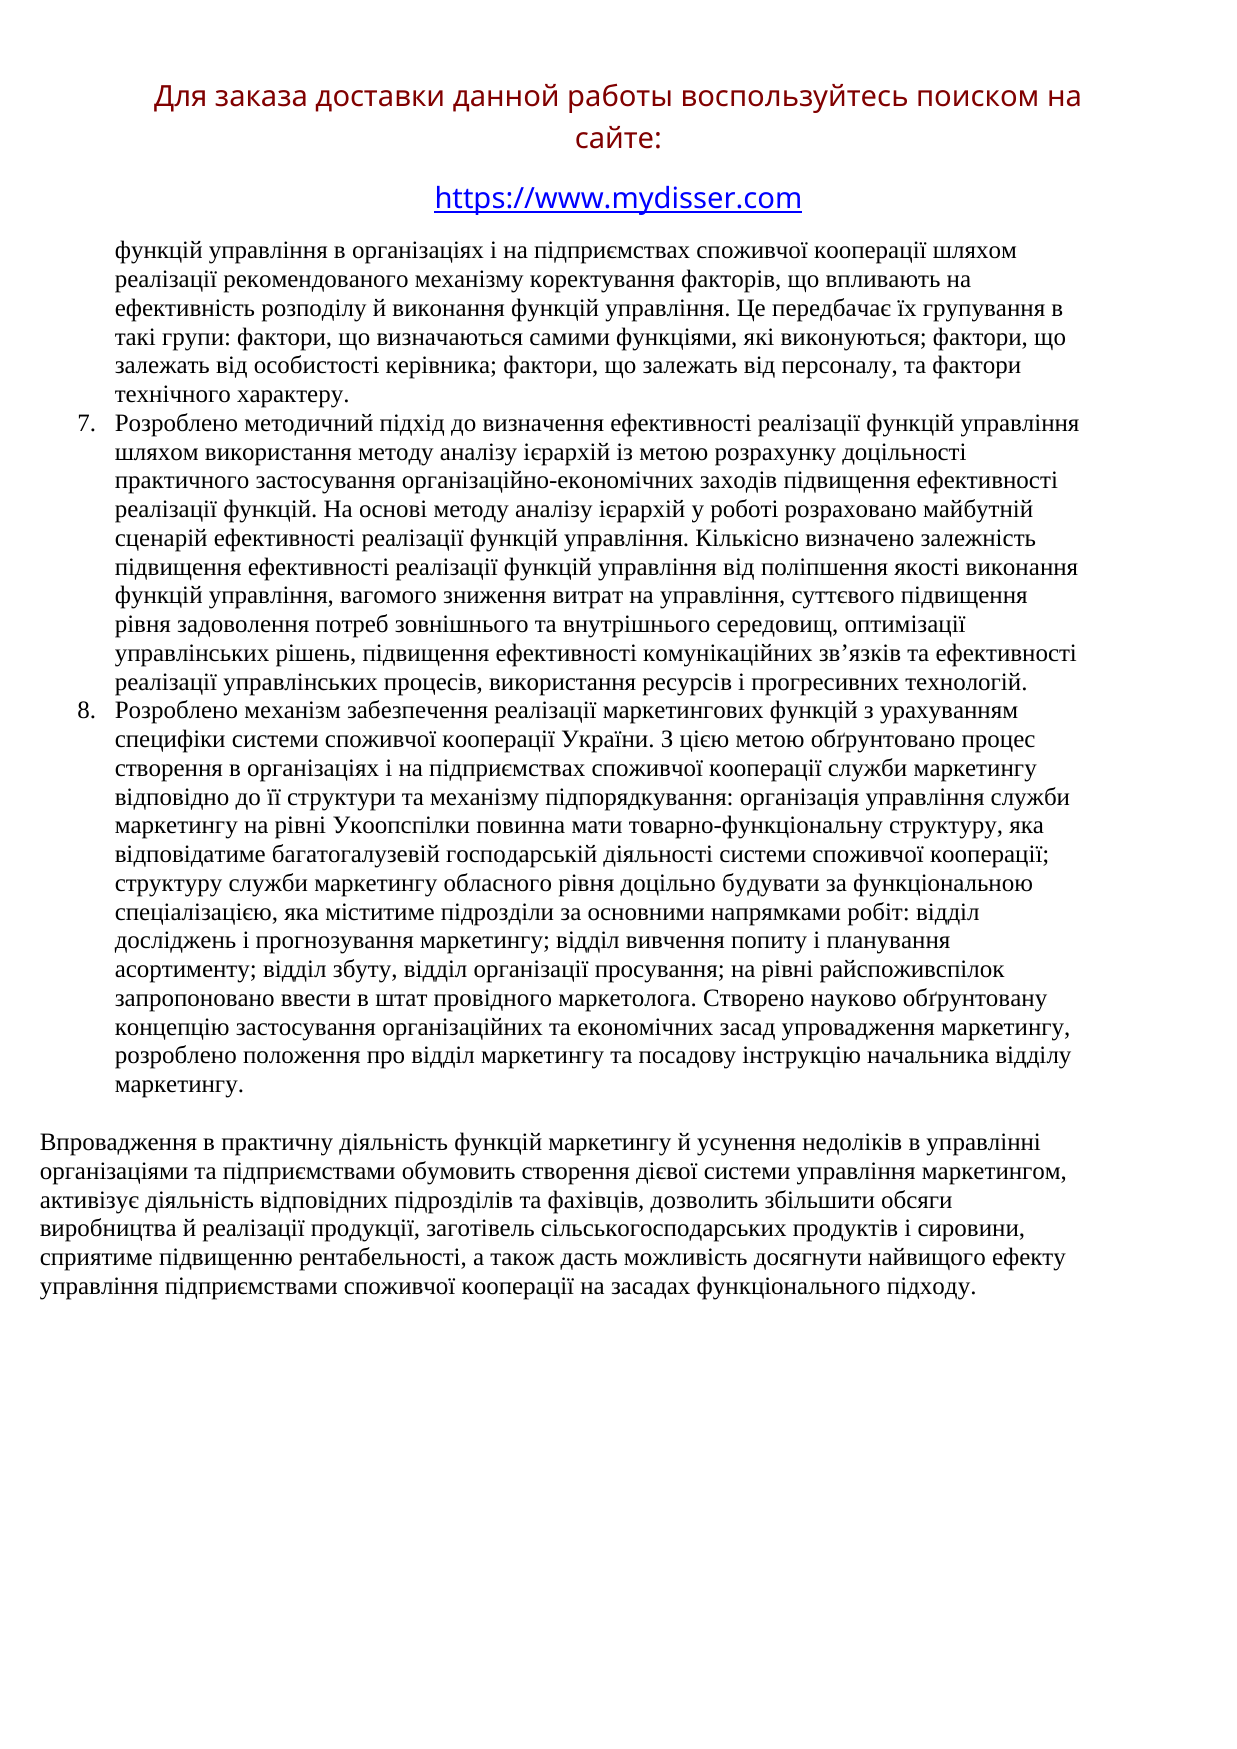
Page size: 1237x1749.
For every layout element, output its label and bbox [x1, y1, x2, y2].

table_cell [40, 236, 1086, 1300]
